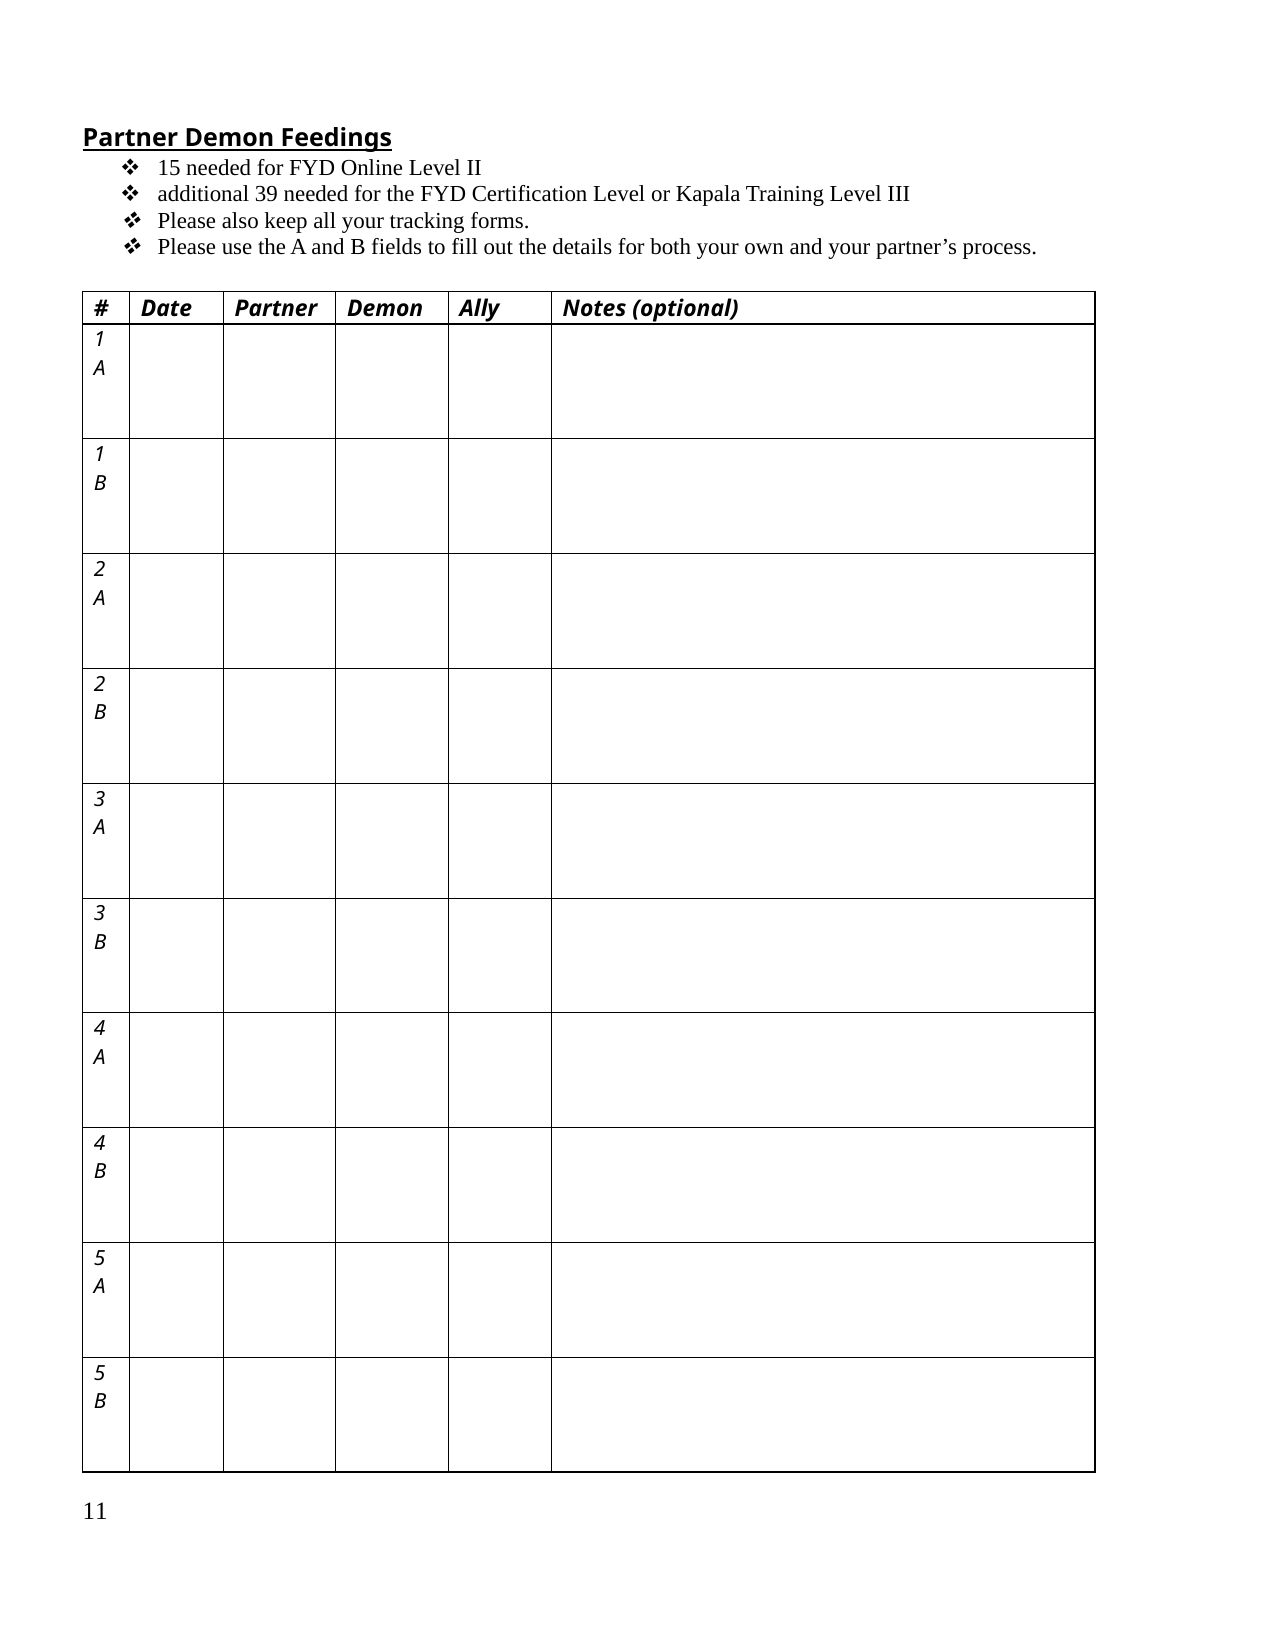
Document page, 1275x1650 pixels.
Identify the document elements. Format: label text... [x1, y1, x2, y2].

table_cell [130, 899, 223, 1012]
table_cell [449, 669, 551, 783]
table_cell [449, 899, 551, 1012]
table_cell [336, 899, 448, 1012]
table_header Demon [336, 292, 448, 323]
list Please also keep all your tracking forms. [120, 207, 1215, 233]
table_cell [449, 1358, 551, 1471]
table_cell [224, 1128, 335, 1242]
table_cell 4 B [83, 1128, 129, 1242]
table_cell [552, 784, 1094, 897]
table_cell [130, 1243, 223, 1357]
table_header Ally [449, 292, 551, 323]
table_cell [552, 1243, 1094, 1357]
table_cell [336, 1128, 448, 1242]
table_cell [449, 1243, 551, 1357]
table_cell [552, 1358, 1094, 1471]
table_cell [224, 899, 335, 1012]
table_cell [130, 1128, 223, 1242]
table_header # [83, 292, 129, 323]
list Please use the A and B fields to fill out the details for both your own and your partner’s process. [120, 233, 1215, 259]
table_cell [449, 554, 551, 668]
table_cell [449, 325, 551, 438]
table_header Partner [224, 292, 335, 323]
table_cell [449, 439, 551, 553]
table_cell [224, 669, 335, 783]
table_cell [552, 439, 1094, 553]
table_cell [336, 439, 448, 553]
table_cell [130, 439, 223, 553]
table_cell [130, 1013, 223, 1127]
table_cell 5 A [83, 1243, 129, 1357]
table_cell [224, 554, 335, 668]
table_cell [130, 1358, 223, 1471]
table_cell 5 B [83, 1358, 129, 1471]
table_cell [552, 1128, 1094, 1242]
table_cell 1 A [83, 325, 129, 438]
table_cell [552, 1013, 1094, 1127]
table_cell [336, 554, 448, 668]
table_cell [224, 1358, 335, 1471]
table_cell [449, 1013, 551, 1127]
table_cell [449, 1128, 551, 1242]
table_cell [552, 554, 1094, 668]
table_cell [130, 669, 223, 783]
table_header Notes (optional) [552, 292, 1094, 323]
table_cell [552, 899, 1094, 1012]
table_cell [449, 784, 551, 897]
table_cell [130, 554, 223, 668]
table_header Date [130, 292, 223, 323]
table_cell [336, 784, 448, 897]
table_cell [336, 1243, 448, 1357]
table_cell [224, 784, 335, 897]
table_cell 2 B [83, 669, 129, 783]
table_cell [336, 669, 448, 783]
table_cell 3 A [83, 784, 129, 897]
list additional 39 needed for the FYD Certification Level or Kapala Training Level III [120, 180, 1215, 207]
table_cell [336, 1013, 448, 1127]
table_cell [224, 1243, 335, 1357]
table_cell [130, 325, 223, 438]
table_cell [552, 325, 1094, 438]
table_cell [336, 1358, 448, 1471]
table_cell [552, 669, 1094, 783]
list 15 needed for FYD Online Level II [120, 154, 1215, 180]
table_cell [336, 325, 448, 438]
table_cell [130, 784, 223, 897]
table_cell 4 A [83, 1013, 129, 1127]
table_cell [224, 1013, 335, 1127]
table_cell 2 A [83, 554, 129, 668]
table_cell [224, 325, 335, 438]
table_cell [224, 439, 335, 553]
text Partner Demon Feedings [82, 120, 1215, 154]
table_cell 1 B [83, 439, 129, 553]
table_cell 3 B [83, 899, 129, 1012]
